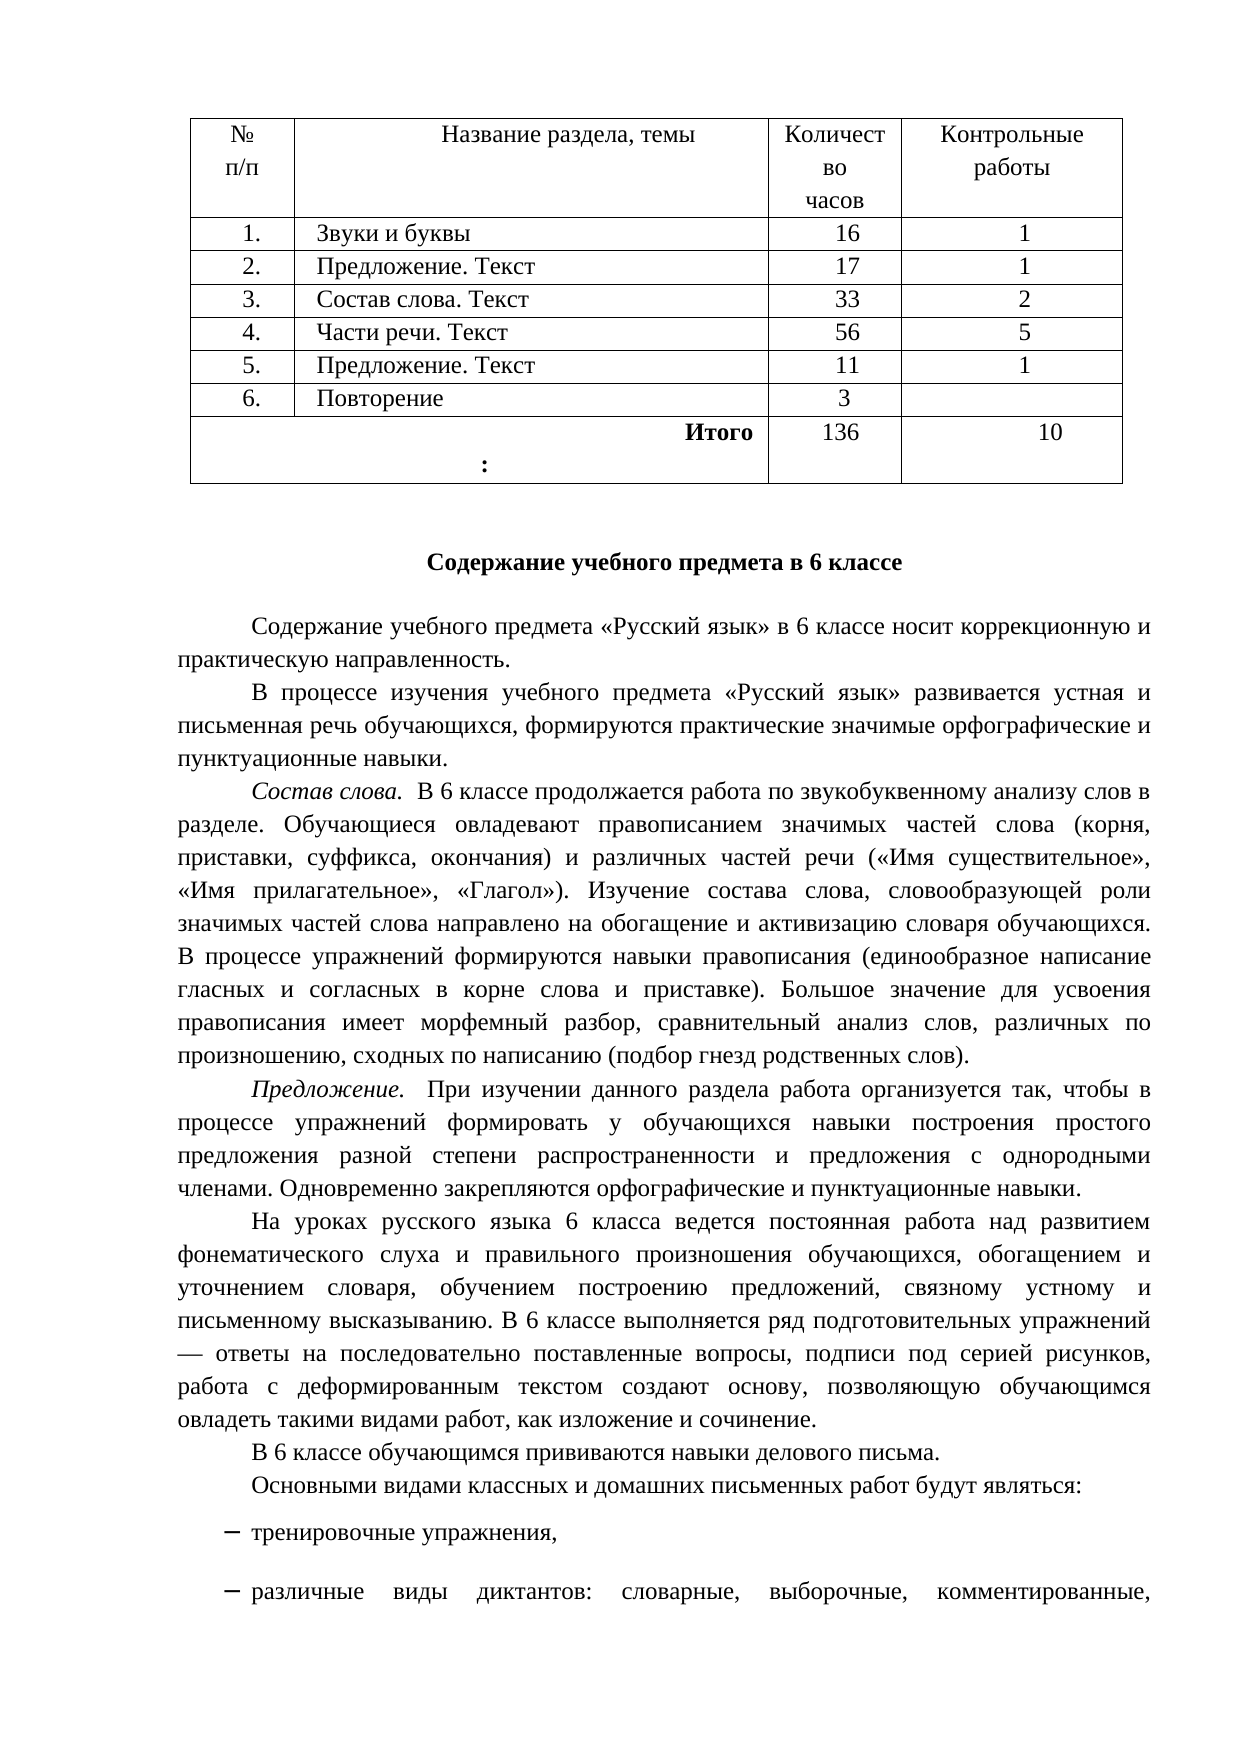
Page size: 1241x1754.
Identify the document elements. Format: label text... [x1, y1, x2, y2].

text В процессе изучения учебного предмета «Русский язык» развивается устная и письменная речь обучающихся, формируются практические значимые орфографические и пунктуационные навыки. [177, 677, 1152, 772]
table_cell 3. [191, 285, 294, 317]
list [177, 1562, 1152, 1613]
table_cell 1 [902, 351, 1122, 383]
table_cell 2 [902, 285, 1122, 317]
table_cell 33 [769, 285, 901, 317]
table_cell 5. [191, 351, 294, 383]
table_cell 2. [191, 251, 294, 283]
text В 6 классе обучающимся прививаются навыки делового письма. [177, 1437, 1152, 1466]
table_cell Состав слова. Текст [295, 285, 768, 317]
table_cell 56 [769, 318, 901, 350]
table_cell 11 [769, 351, 901, 383]
table_cell Повторение [295, 384, 768, 416]
table_cell 1. [191, 218, 294, 250]
table_cell [902, 384, 1122, 416]
text На уроках русского языка 6 класса ведется постоянная работа над развитием фонематического слуха и правильного произношения обучающихся, обогащением и уточнением словаря, обучением построению предложений, связному устному и письменному высказыванию. В 6 классе выполняется ряд подготовительных упражнений — ответы на последовательно поставленные вопросы, подписи под серией рисунков, работа с деформированным текстом создают основу, позволяющую обучающимся овладеть такими видами работ, как изложение и сочинение. [177, 1206, 1152, 1433]
table_header Контрольные работы [902, 119, 1122, 217]
text Содержание учебного предмета «Русский язык» в 6 классе носит коррекционную и практическую направленность. [177, 611, 1152, 673]
table_cell Предложение. Текст [295, 251, 768, 283]
text Основными видами классных и домашних письменных работ будут являться: [177, 1470, 1152, 1499]
table_cell 6. [191, 384, 294, 416]
table_cell 3 [769, 384, 901, 416]
table_header Количество часов [769, 119, 901, 217]
table_cell 1 [902, 251, 1122, 283]
table_cell 136 [769, 417, 901, 483]
table_header Название раздела, темы [295, 119, 768, 217]
table_cell 1 [902, 218, 1122, 250]
table_cell 4. [191, 318, 294, 350]
text Состав слова. В 6 классе продолжается работа по звукобуквенному анализу слов в разделе. Обучающиеся овладевают правописанием значимых частей слова (корня, приставки, суффикса, окончания) и различных частей речи («Имя существительное», «Имя прилагательное», «Глагол»). Изучение состава слова, словообразующей роли значимых частей слова направлено на обогащение и активизацию словаря обучающихся. В процессе упражнений формируются навыки правописания (единообразное написание гласных и согласных в корне слова и приставке). Большое значение для усвоения правописания имеет морфемный разбор, сравнительный анализ слов, различных по произношению, сходных по написанию (подбор гнезд родственных слов). [177, 776, 1152, 1069]
table_cell 10 [902, 417, 1122, 483]
table_cell Части речи. Текст [295, 318, 768, 350]
text Предложение. При изучении данного раздела работа организуется так, чтобы в процессе упражнений формировать у обучающихся навыки построения простого предложения разной степени распространенности и предложения с однородными членами. Одновременно закрепляются орфографические и пунктуационные навыки. [177, 1074, 1152, 1201]
table_cell 17 [769, 251, 901, 283]
table_cell Итого: [191, 417, 768, 483]
table_cell 16 [769, 218, 901, 250]
table_header № п/п [191, 119, 294, 217]
table_cell Предложение. Текст [295, 351, 768, 383]
table_cell Звуки и буквы [295, 218, 768, 250]
text Содержание учебного предмета в 6 классе [177, 547, 1152, 576]
list тренировочные упражнения, [177, 1503, 1152, 1554]
table_cell 5 [902, 318, 1122, 350]
